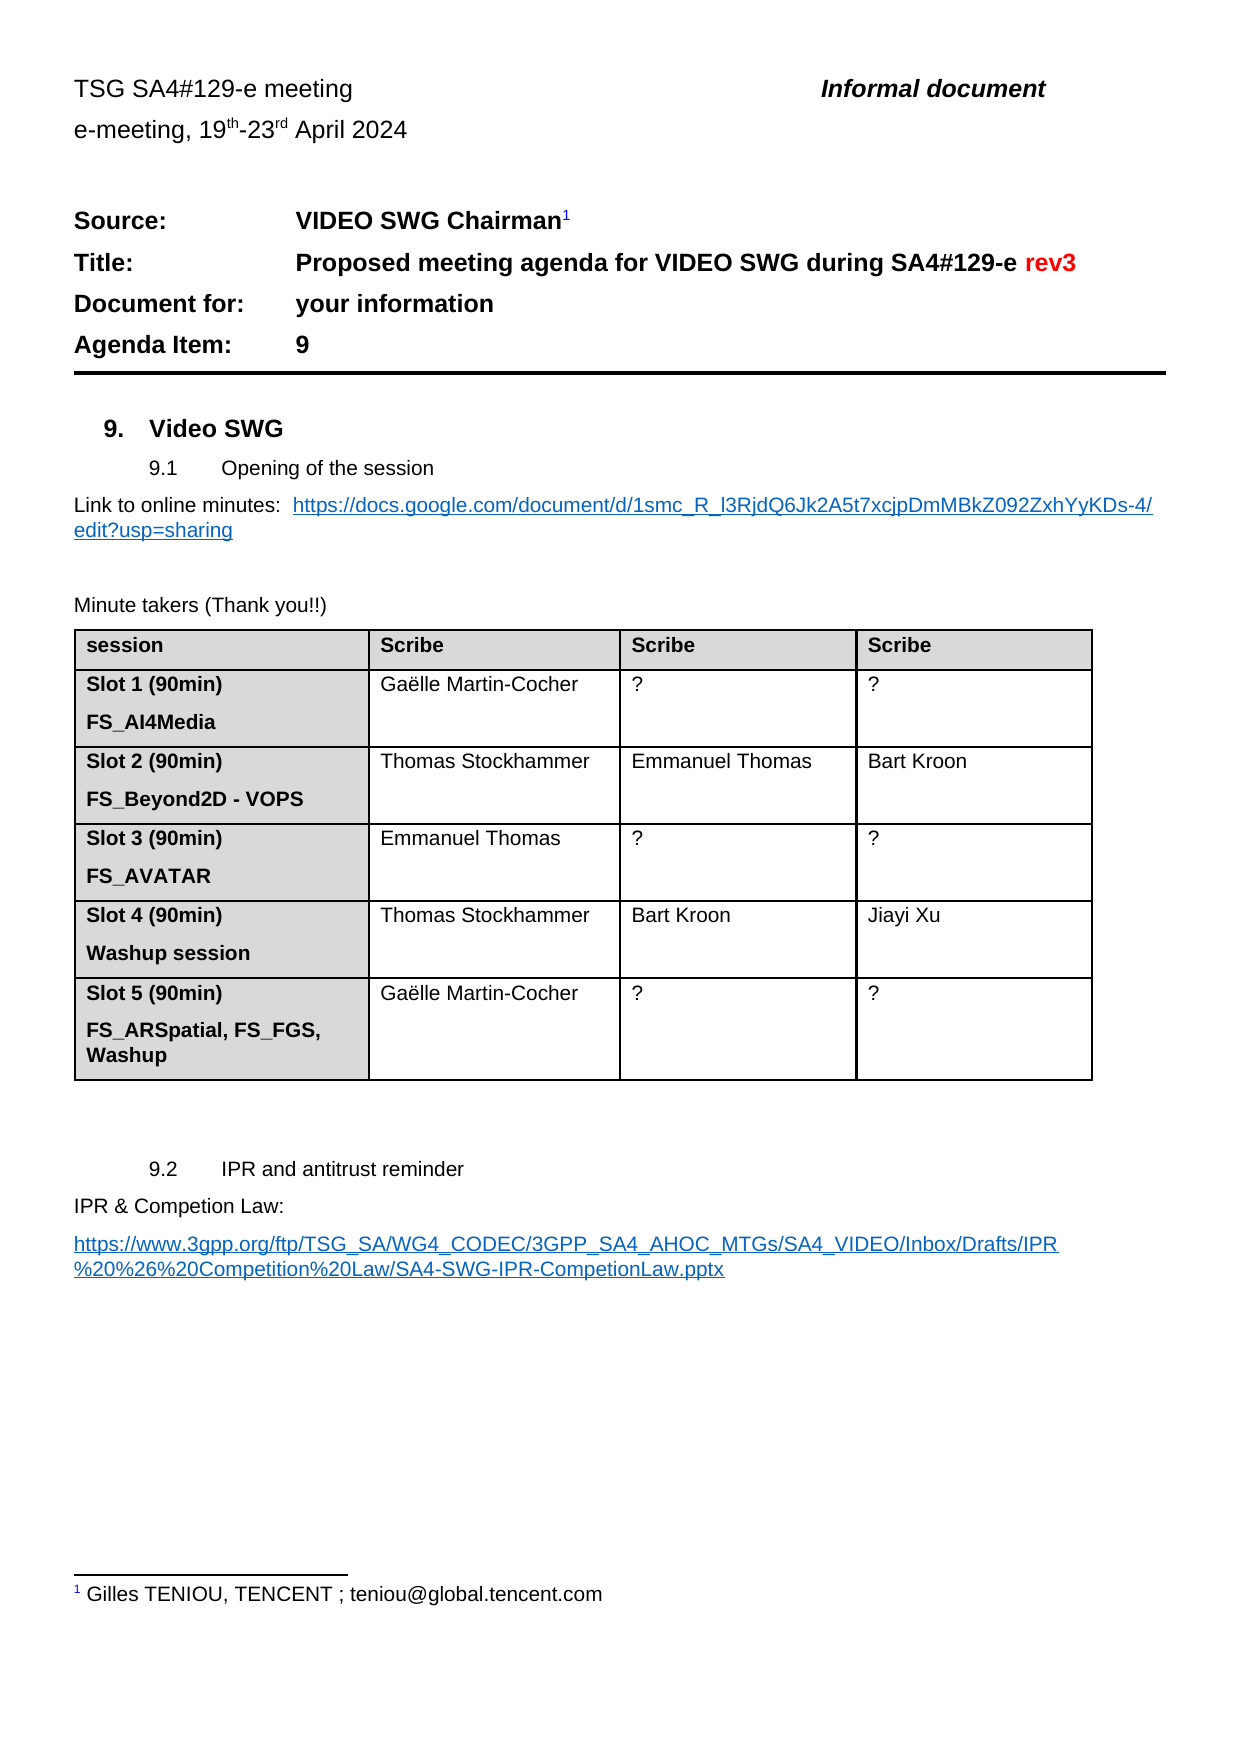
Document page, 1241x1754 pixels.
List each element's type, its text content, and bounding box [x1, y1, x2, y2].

table_cell Emmanuel Thomas [370, 825, 619, 900]
table_header session [76, 631, 368, 669]
table_cell ? [858, 979, 1091, 1079]
text Minute takers (Thank you!!) [74, 592, 1166, 617]
table_cell Bart Kroon [858, 748, 1091, 823]
table_cell Slot 1 (90min) FS_AI4Media [76, 671, 368, 746]
text 9.2 IPR and antitrust reminder [149, 1156, 1166, 1180]
text Link to online minutes: https://docs.google.com/document/d/1smc_R_l3RjdQ6Jk2A5t7xcjpDmMBkZ092ZxhYyKDs-4/edit?usp=sharing [74, 492, 1166, 542]
text 9. Video SWG [103, 414, 1166, 443]
table_cell Slot 5 (90min) FS_ARSpatial, FS_FGS, Washup [76, 979, 368, 1079]
table_cell Thomas Stockhammer [370, 902, 619, 977]
table_cell Slot 2 (90min) FS_Beyond2D - VOPS [76, 748, 368, 823]
text Source: VIDEO SWG Chairman [74, 206, 1166, 235]
text IPR & Competion Law: [74, 1193, 1166, 1218]
table_cell Slot 3 (90min) FS_AVATAR [76, 825, 368, 900]
table_cell Bart Kroon [621, 902, 855, 977]
text Agenda Item: 9 [74, 330, 1166, 359]
text Document for: your information [74, 289, 1166, 318]
table_cell Gaëlle Martin-Cocher [370, 671, 619, 746]
table_header Scribe [621, 631, 855, 669]
text Title: Proposed meeting agenda for VIDEO SWG during SA4#129-e rev3 [74, 248, 1166, 276]
table_cell Thomas Stockhammer [370, 748, 619, 823]
table_cell ? [621, 825, 855, 900]
table_cell Emmanuel Thomas [621, 748, 855, 823]
table_cell ? [621, 979, 855, 1079]
table_cell ? [858, 825, 1091, 900]
table_header Scribe [858, 631, 1091, 669]
table_cell ? [858, 671, 1091, 746]
table_cell Jiayi Xu [858, 902, 1091, 977]
table_cell Slot 4 (90min) Washup session [76, 902, 368, 977]
text 9.1 Opening of the session [149, 455, 1166, 479]
table_cell ? [621, 671, 855, 746]
table_cell Gaëlle Martin-Cocher [370, 979, 619, 1079]
table_header Scribe [370, 631, 619, 669]
text https://www.3gpp.org/ftp/TSG_SA/WG4_CODEC/3GPP_SA4_AHOC_MTGs/SA4_VIDEO/Inbox/Drafts/IPR%20%26%20Competition%20Law/SA4-SWG-IPR-CompetionLaw.pptx [74, 1230, 1166, 1280]
